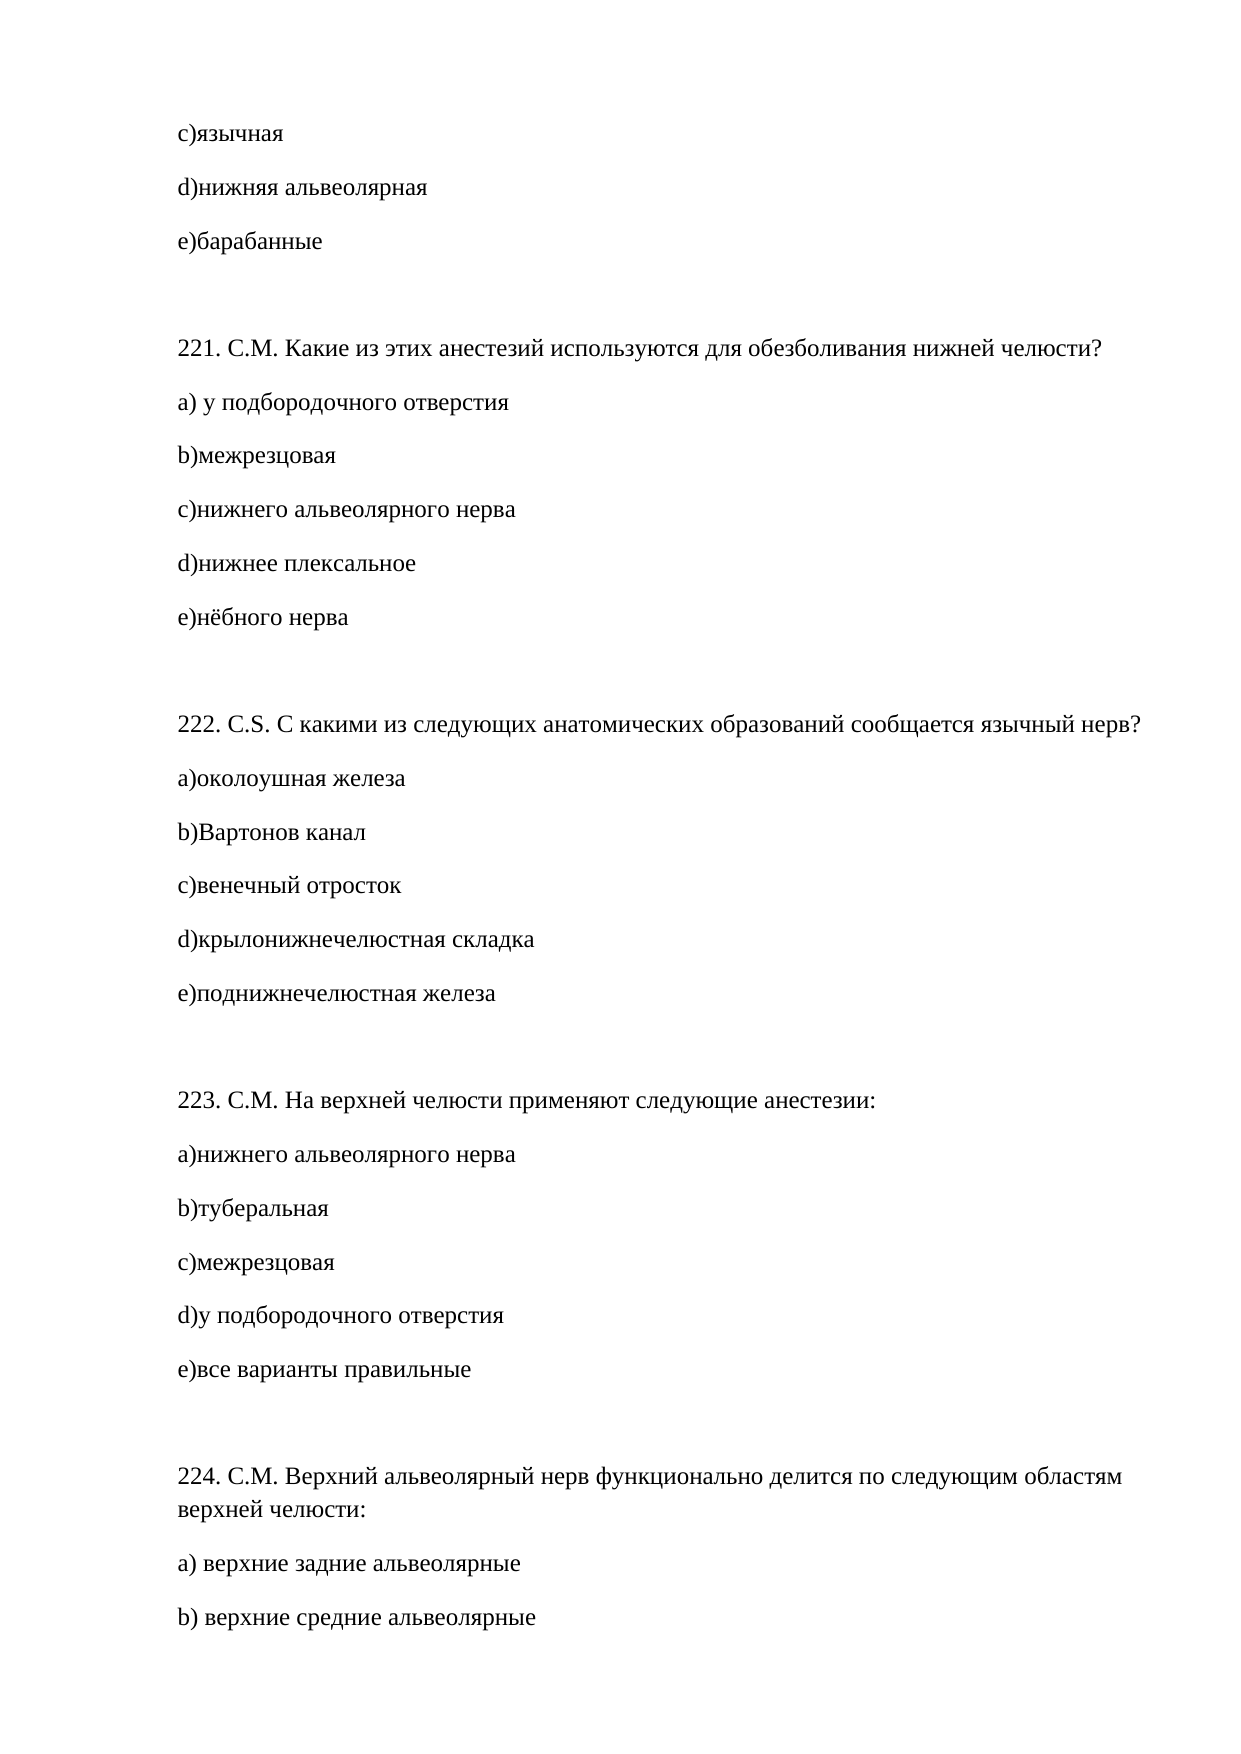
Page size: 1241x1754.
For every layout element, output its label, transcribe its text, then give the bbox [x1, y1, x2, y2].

text e)все варианты правильные [177, 1354, 1152, 1383]
text d)нижнее плексальное [177, 548, 1152, 577]
text a)околоушная железа [177, 763, 1152, 791]
text e)нёбного нерва [177, 602, 1152, 631]
text a)нижнего альвеолярного нерва [177, 1139, 1152, 1168]
text a) у подбородочного отверстия [177, 387, 1152, 415]
text b)Вартонов канал [177, 817, 1152, 845]
text d)нижняя альвеолярная [177, 172, 1152, 201]
text 224. C.M. Верхний альвеолярный нерв функционально делится по следующим областям верхней челюсти: [177, 1461, 1152, 1523]
text 223. C.M. На верхней челюсти применяют следующие анестезии: [177, 1085, 1152, 1114]
text b) верхние средние альвеолярные [177, 1602, 1152, 1631]
text 221. C.M. Какие из этих анестезий используются для обезболивания нижней челюсти? [177, 333, 1152, 361]
text b)межрезцовая [177, 440, 1152, 469]
text b)туберальная [177, 1193, 1152, 1221]
text c)язычная [177, 118, 1152, 147]
text e)поднижнечелюстная железа [177, 978, 1152, 1007]
text c)межрезцовая [177, 1247, 1152, 1275]
text d)у подбородочного отверстия [177, 1300, 1152, 1329]
text a) верхние задние альвеолярные [177, 1548, 1152, 1577]
text c)венечный отросток [177, 870, 1152, 899]
text c)нижнего альвеолярного нерва [177, 494, 1152, 523]
text 222. C.S. С какими из следующих анатомических образований сообщается язычный нерв? [177, 709, 1152, 738]
text e)барабанные [177, 226, 1152, 254]
text d)крылонижнечелюстная складка [177, 924, 1152, 953]
